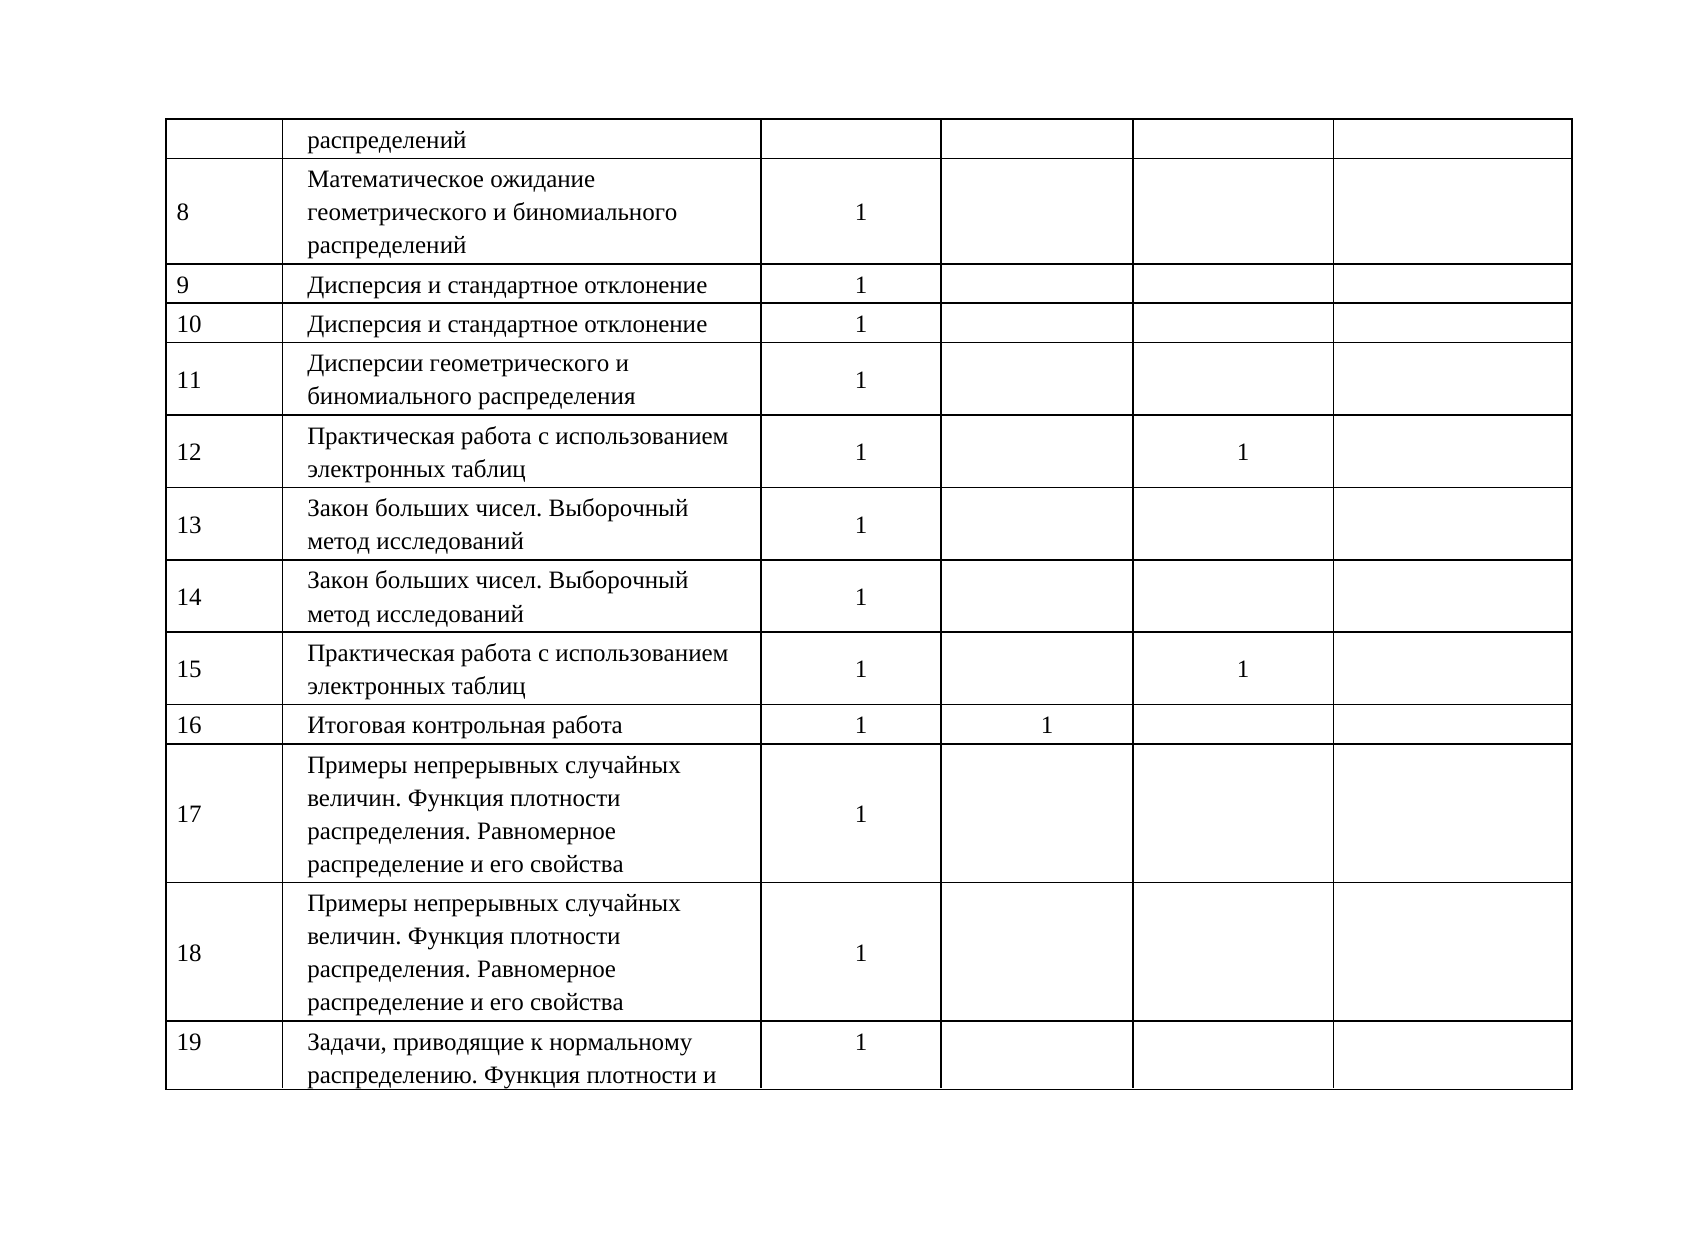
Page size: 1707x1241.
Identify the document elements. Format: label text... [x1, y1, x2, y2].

table_cell [942, 265, 1132, 302]
table_cell [1134, 705, 1333, 743]
table_cell 14 [167, 561, 282, 631]
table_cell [283, 120, 760, 157]
table_cell Дисперсия и стандартное отклонение [283, 265, 760, 302]
table_cell [942, 488, 1132, 559]
table_cell [1134, 1022, 1333, 1088]
table_cell [942, 633, 1132, 704]
table_cell 16 [167, 705, 282, 743]
table_cell 15 [167, 633, 282, 704]
table_cell [1134, 488, 1333, 559]
table_cell 1 [762, 745, 940, 881]
table_cell [1334, 120, 1571, 157]
table_cell 1 [762, 120, 940, 157]
table_cell Примеры непрерывных случайных величин. Функция плотности распределения. Равномерное распределение и его свойства [283, 883, 760, 1020]
table_cell [1134, 304, 1333, 342]
table_cell [1134, 745, 1333, 881]
table_cell [1134, 343, 1333, 414]
table_cell 1 [762, 561, 940, 631]
table_cell [1334, 705, 1571, 743]
table_cell Закон больших чисел. Выборочный метод исследований [283, 488, 760, 559]
table_cell 1 [1134, 416, 1333, 486]
table_cell [1334, 633, 1571, 704]
table_cell 13 [167, 488, 282, 559]
table_cell 1 [762, 488, 940, 559]
table_cell [1334, 343, 1571, 414]
table_cell 8 [167, 159, 282, 263]
table_cell [1134, 265, 1333, 302]
table_cell [942, 159, 1132, 263]
table_cell [942, 304, 1132, 342]
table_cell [283, 159, 760, 263]
table_cell 1 [1134, 633, 1333, 704]
table_cell Итоговая контрольная работа [283, 705, 760, 743]
table_cell [1334, 883, 1571, 1020]
table_cell 12 [167, 416, 282, 486]
table_cell 1 [942, 705, 1132, 743]
table_cell Закон больших чисел. Выборочный метод исследований [283, 561, 760, 631]
table_cell 1 [762, 265, 940, 302]
table_cell [942, 120, 1132, 157]
table_cell 1 [762, 416, 940, 486]
table_cell [942, 745, 1132, 881]
table_cell [942, 343, 1132, 414]
table_cell 10 [167, 304, 282, 342]
table_cell [1334, 745, 1571, 881]
table_cell [1334, 265, 1571, 302]
table_cell [1334, 416, 1571, 486]
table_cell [283, 1022, 760, 1088]
table_cell 1 [762, 159, 940, 263]
table_cell 1 [762, 633, 940, 704]
table_cell [1334, 304, 1571, 342]
table_cell [942, 561, 1132, 631]
table_cell 19 [167, 1022, 282, 1088]
table_cell Практическая работа с использованием электронных таблиц [283, 633, 760, 704]
table_cell 1 [762, 705, 940, 743]
table_cell [1334, 561, 1571, 631]
table_cell Дисперсии геометрического и биномиального распределения [283, 343, 760, 414]
table_cell [1134, 159, 1333, 263]
table_cell Примеры непрерывных случайных величин. Функция плотности распределения. Равномерное распределение и его свойства [283, 745, 760, 881]
table_cell 1 [762, 1022, 940, 1088]
table_cell 1 [762, 304, 940, 342]
table_cell [1134, 561, 1333, 631]
table_cell [942, 883, 1132, 1020]
table_cell 18 [167, 883, 282, 1020]
table_cell [1134, 883, 1333, 1020]
table_cell [1134, 120, 1333, 157]
table_cell [942, 416, 1132, 486]
table_cell [1334, 488, 1571, 559]
table_cell Практическая работа с использованием электронных таблиц [283, 416, 760, 486]
table_cell [1334, 159, 1571, 263]
table_cell [1334, 1022, 1571, 1088]
table_cell 11 [167, 343, 282, 414]
table_cell Дисперсия и стандартное отклонение [283, 304, 760, 342]
table_cell 17 [167, 745, 282, 881]
table_cell 1 [762, 883, 940, 1020]
table_cell 1 [762, 343, 940, 414]
table_cell 7 [167, 120, 282, 157]
table_cell 9 [167, 265, 282, 302]
table_cell [942, 1022, 1132, 1088]
